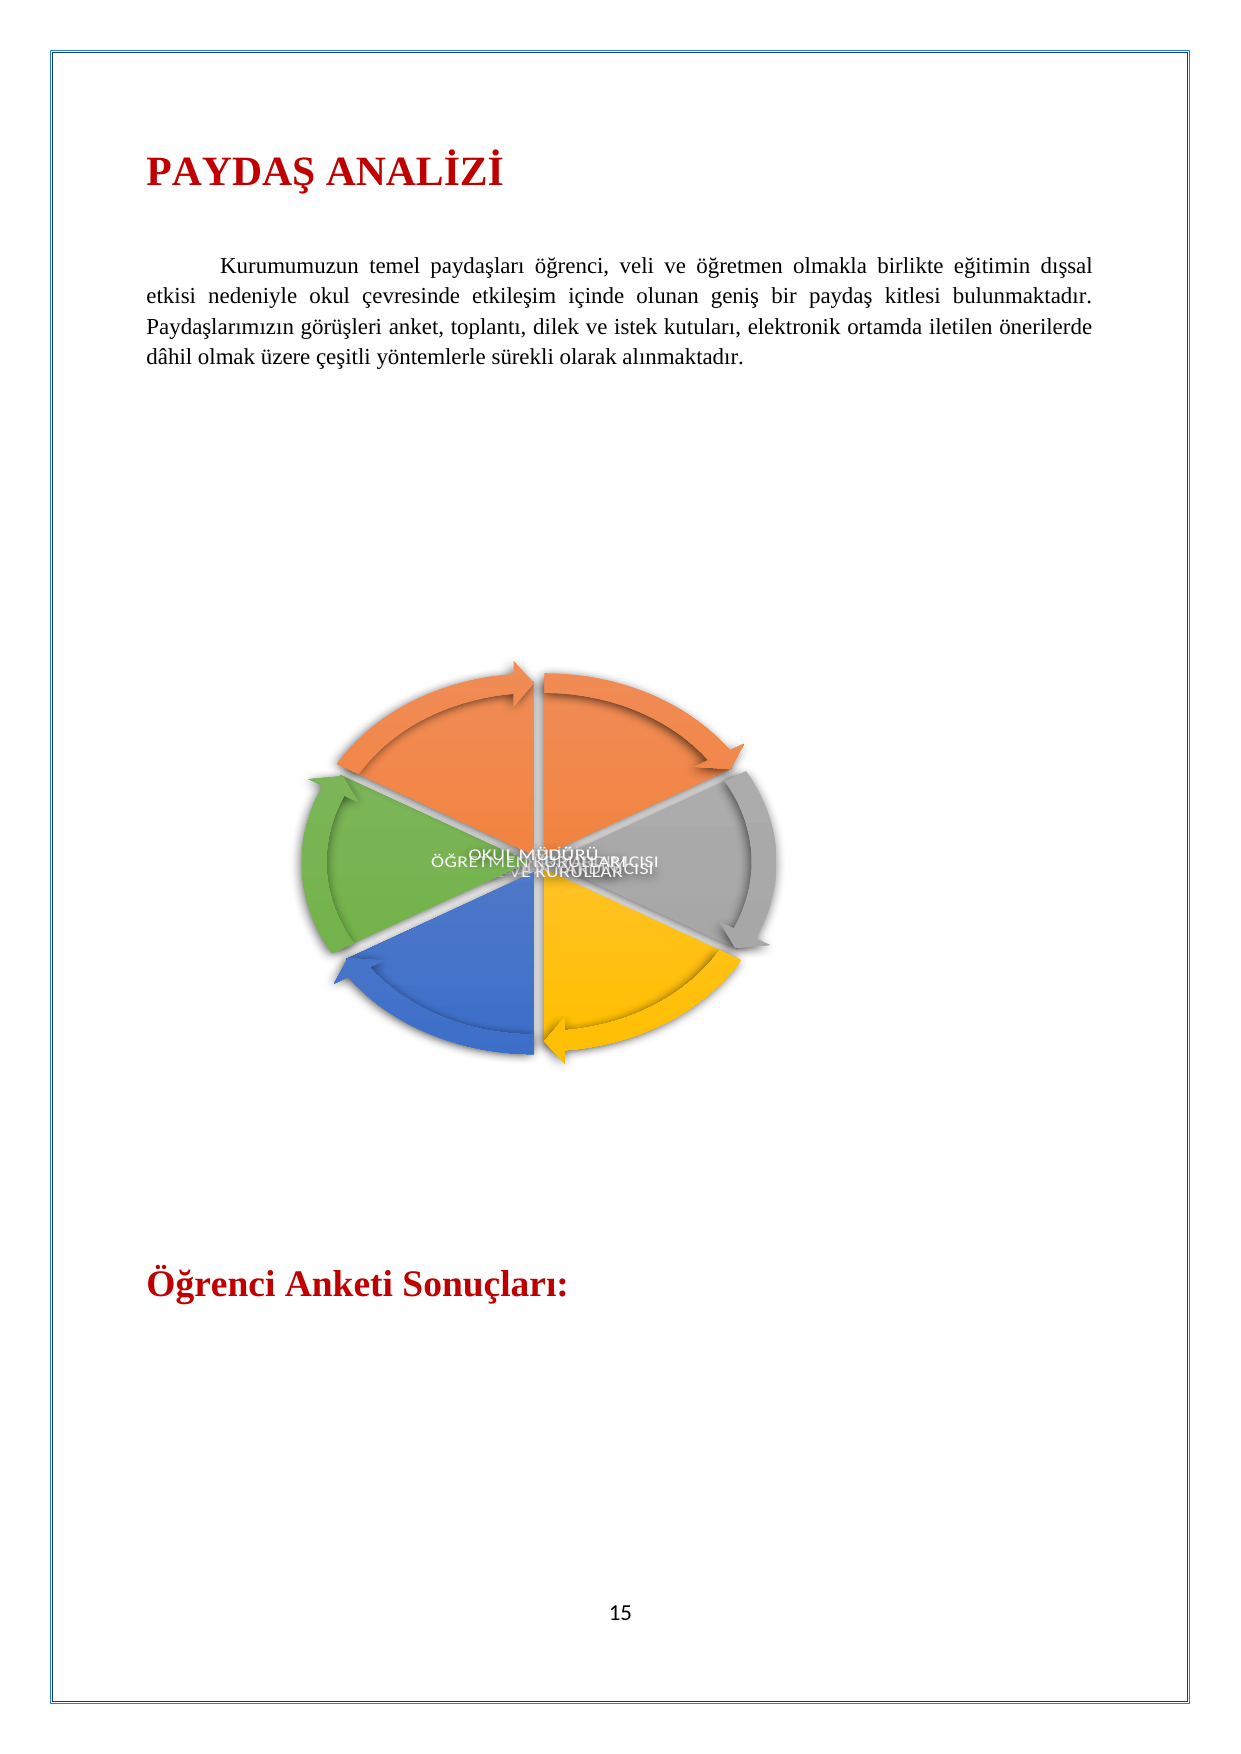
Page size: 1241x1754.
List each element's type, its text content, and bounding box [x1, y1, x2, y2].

subtitle Öğrenci Anketi Sonuçları: [146, 1262, 1094, 1305]
subtitle PAYDAŞ ANALİZİ [146, 146, 1094, 194]
text Kurumumuzun temel paydaşları öğrenci, veli ve öğretmen olmakla birlikte eğitimin dışsal etkisi nedeniyle okul çevresinde etkileşim içinde olunan geniş bir paydaş kitlesi bulunmaktadır. Paydaşlarımızın görüşleri anket, toplantı, dilek ve istek kutuları, elektronik ortamda iletilen önerilerde dâhil olmak üzere çeşitli yöntemlerle sürekli olarak alınmaktadır. [146, 252, 1094, 369]
